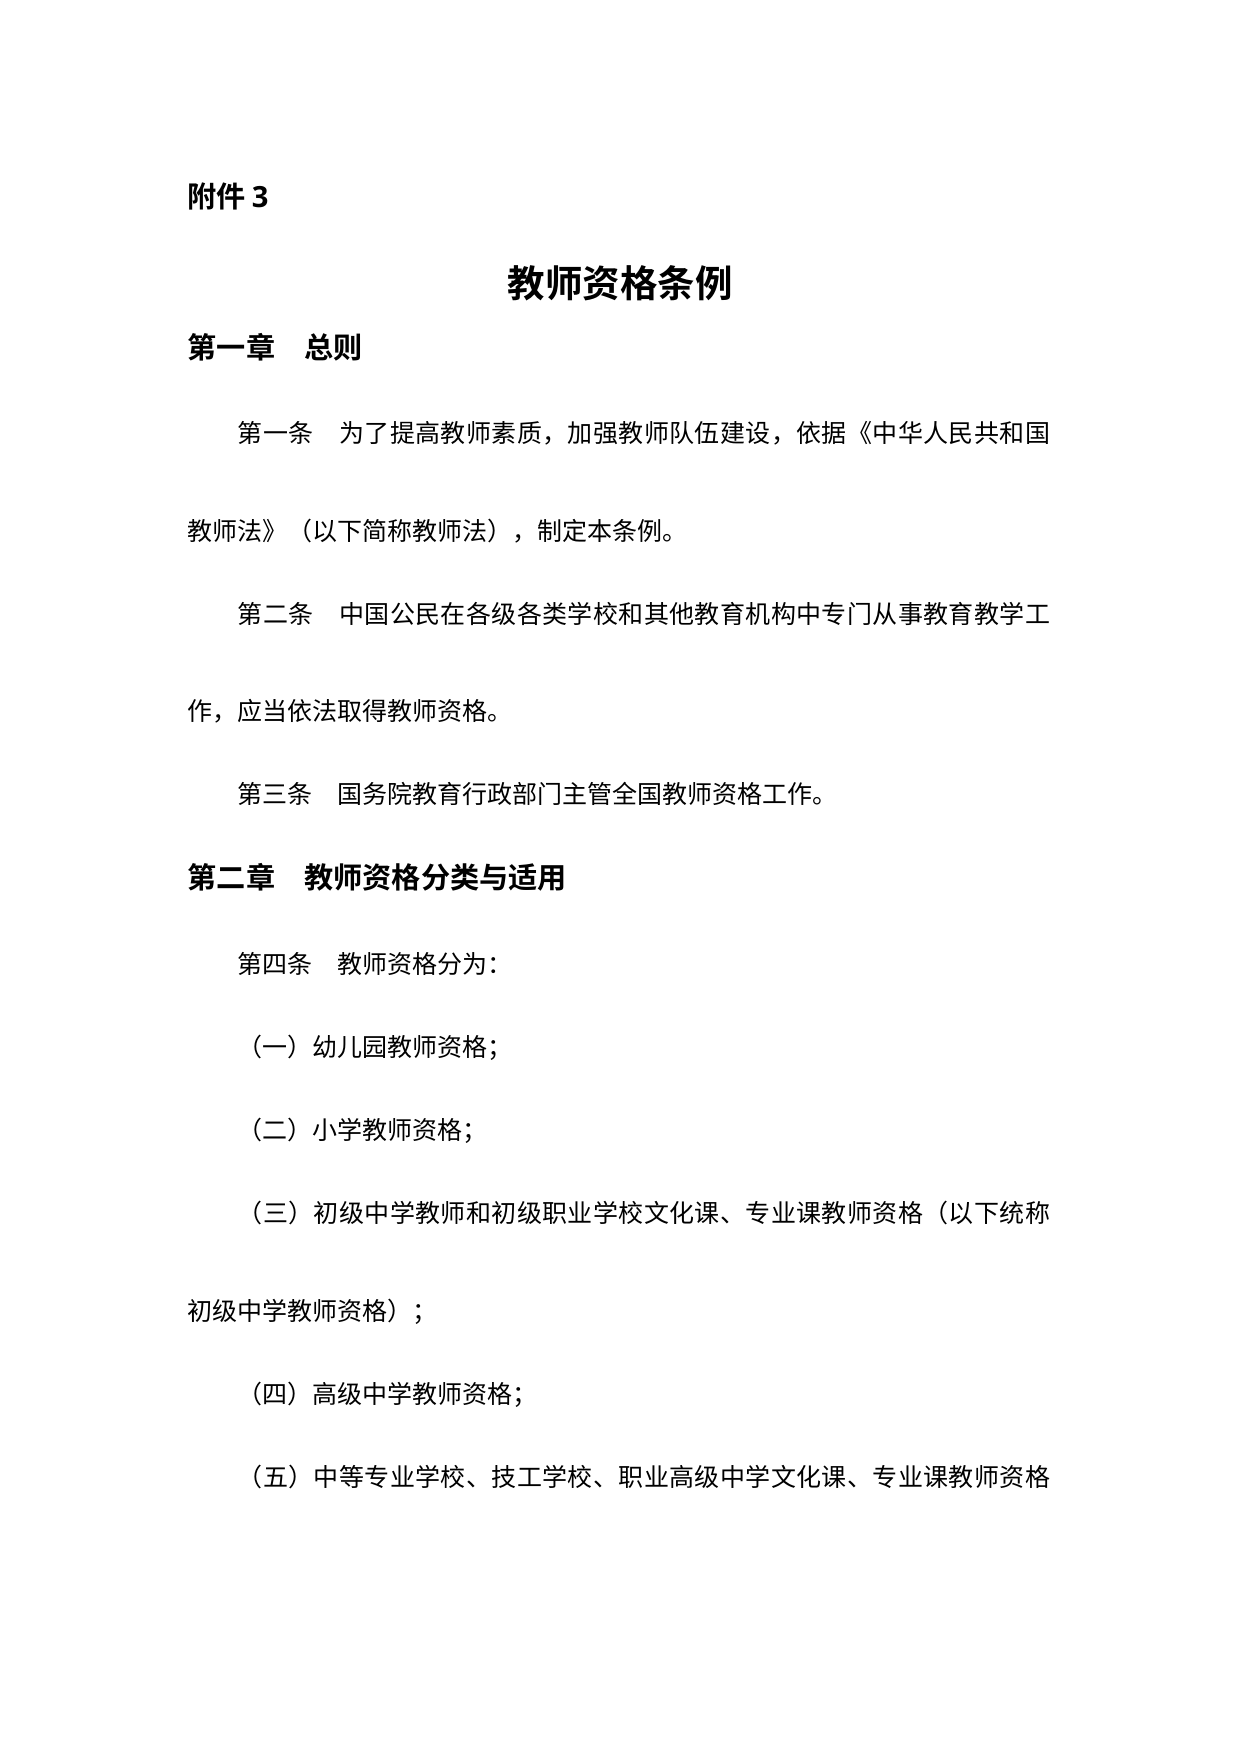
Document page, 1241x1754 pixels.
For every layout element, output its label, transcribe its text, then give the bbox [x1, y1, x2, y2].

text （一）幼儿园教师资格； [187, 1013, 1053, 1078]
text 第三条 国务院教育行政部门主管全国教师资格工作。 [187, 761, 1053, 826]
text 第二章 教师资格分类与适用 [187, 844, 1053, 909]
text 第一条 为了提高教师素质，加强教师队伍建设，依据《中华人民共和国教师法》（以下简称教师法），制定本条例。 [187, 399, 1053, 562]
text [187, 1443, 1053, 1508]
text 第一章 总则 [187, 313, 1053, 378]
text 第四条 教师资格分为： [187, 930, 1053, 995]
text （三）初级中学教师和初级职业学校文化课、专业课教师资格（以下统称初级中学教师资格）； [187, 1179, 1053, 1342]
text （四）高级中学教师资格； [187, 1360, 1053, 1425]
text 第二条 中国公民在各级各类学校和其他教育机构中专门从事教育教学工作，应当依法取得教师资格。 [187, 580, 1053, 742]
text 教师资格条例 [187, 248, 1053, 313]
text （二）小学教师资格； [187, 1096, 1053, 1161]
text 附件3 [187, 162, 1053, 227]
